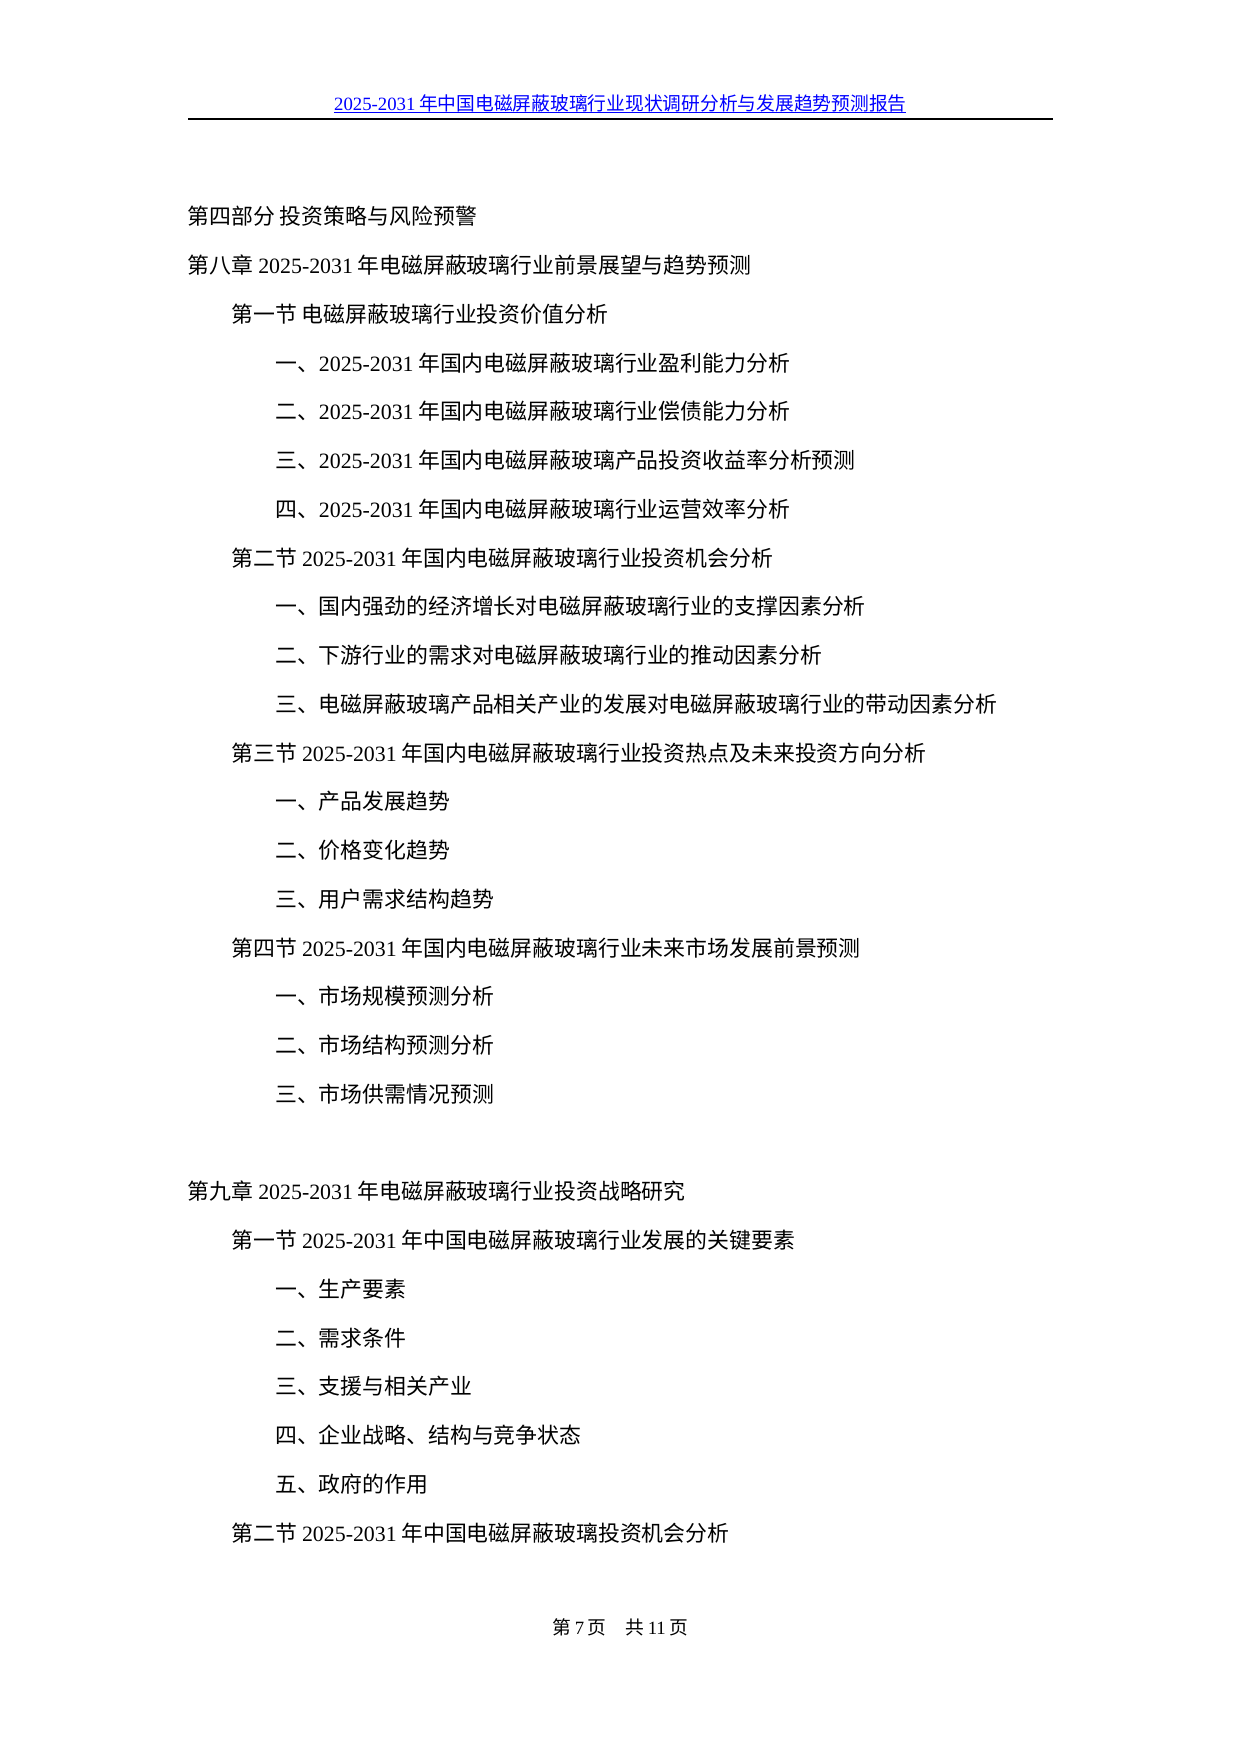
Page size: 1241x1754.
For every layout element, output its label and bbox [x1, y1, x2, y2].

text [187, 150, 1053, 1548]
